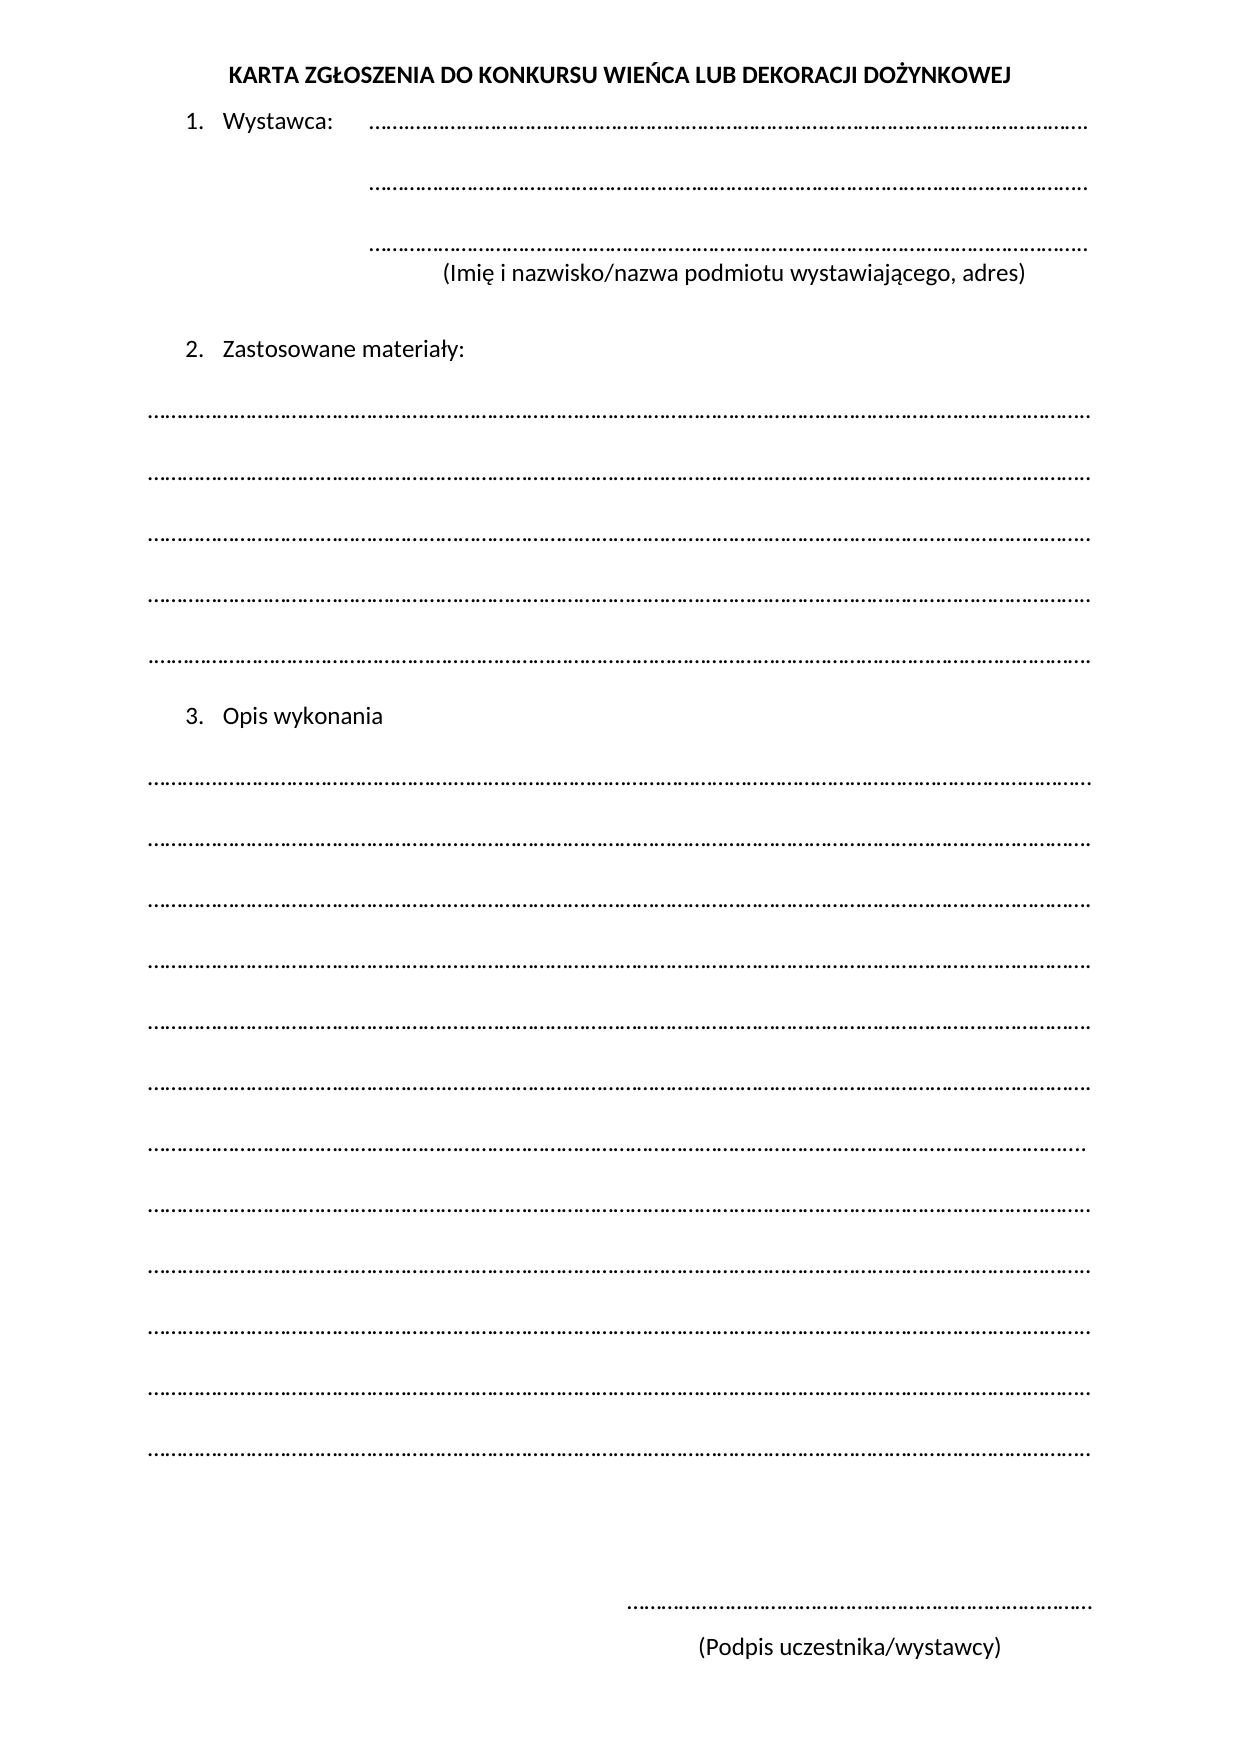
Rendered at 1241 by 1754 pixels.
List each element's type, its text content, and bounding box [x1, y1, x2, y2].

text ……………………………………………………………………………………………………………………………………………….. [148, 456, 1093, 486]
list …………………………………………………………………………………………………………….. [369, 166, 1093, 196]
list …………………………………………………………………………………………………………….. [369, 227, 1093, 257]
text …………………………………………………………………………………………………………………………………………….... [148, 1127, 1093, 1158]
text .………………………………………………………………………………………………………………………………………………. [148, 639, 1093, 669]
text ……………………………………………………………………………………………………………………………………………….. [148, 1310, 1093, 1341]
text …………………………………………….…………………………………………………………………………………………………. [148, 944, 1093, 974]
text ……………………………………………………………………………………………………………………………………………….. [148, 578, 1093, 608]
text …………………………………………….…………………………………………………………………………………………………. [148, 1066, 1093, 1097]
text ……………………………………………………………………………………………………………………………………………….. [148, 1249, 1093, 1280]
text …………………………………………….…………………………………………………………………………………………………. [148, 883, 1093, 913]
text ……………………………………………………………………………………………………………………………………………….. [148, 1432, 1093, 1463]
text …………………………………………….…………………………………………………………………………………………………. [148, 822, 1093, 852]
text ………….………………………………….………………………………………………………………………………………………… [148, 761, 1093, 791]
text ……………………………………………………………………………………………………………………………………………….. [148, 1371, 1093, 1402]
list Wystawca: …….………………………………………………………………………………………………………. [185, 105, 1093, 135]
text …………………………………………….…………………………………………………………………………………………………. [148, 1005, 1093, 1036]
list Zastosowane materiały: [185, 334, 1093, 364]
list Opis wykonania [185, 700, 1093, 730]
text ……………………………………………………………………… [148, 1585, 1093, 1615]
text ……………………………………………………………………………………………………………………………………………….. [148, 517, 1093, 547]
text ……………………………………………………………………………………………………………………………………………….. [148, 395, 1093, 425]
text (Podpis uczestnika/wystawcy) [148, 1631, 1093, 1661]
text ……………………………………………………………………………………………………………………………………………….. [148, 1188, 1093, 1219]
list (Imię i nazwisko/nazwa podmiotu wystawiającego, adres) [369, 257, 1093, 288]
text KARTA ZGŁOSZENIA DO KONKURSU WIEŃCA LUB DEKORACJI DOŻYNKOWEJ [148, 59, 1093, 89]
